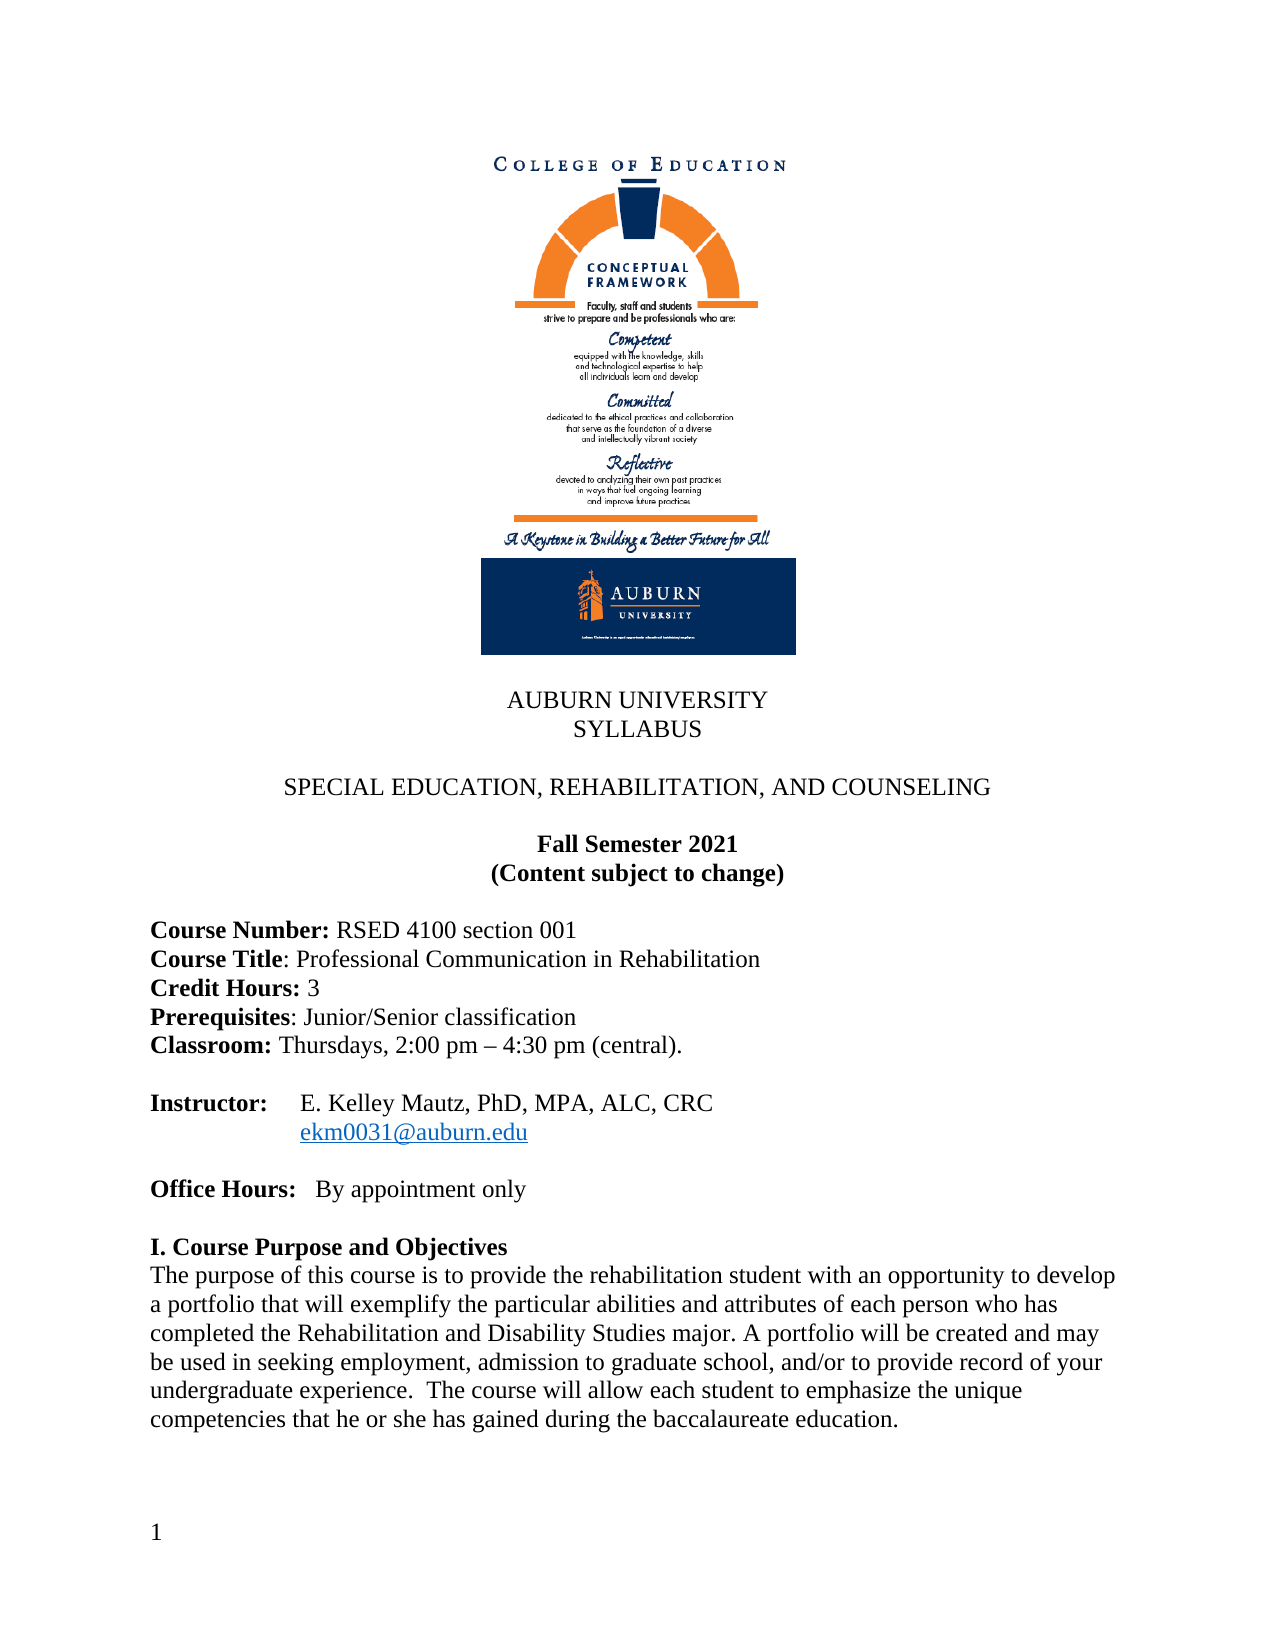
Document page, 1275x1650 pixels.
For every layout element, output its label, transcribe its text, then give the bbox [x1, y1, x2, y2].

text The purpose of this course is to provide the rehabilitation student with an opportunity to develop a portfolio that will exemplify the particular abilities and attributes of each person who has completed the Rehabilitation and Disability Studies major. A portfolio will be created and may be used in seeking employment, admission to graduate school, and/or to provide record of your undergraduate experience. The course will allow each student to emphasize the unique competencies that he or she has gained during the baccalaureate education. [150, 1260, 1125, 1433]
text Course Title: Professional Communication in Rehabilitation [150, 944, 1125, 973]
text I. Course Purpose and Objectives [150, 1232, 1125, 1260]
text Prerequisites: Junior/Senior classification [150, 1002, 1125, 1030]
text Classroom: Thursdays, 2:00 pm – 4:30 pm (central). [150, 1030, 1125, 1059]
text SYLLABUS [150, 714, 1125, 743]
text Instructor: E. Kelley Mautz, PhD, MPA, ALC, CRC [150, 1088, 1125, 1117]
text AUBURN UNIVERSITY [150, 685, 1125, 714]
text Credit Hours: 3 [150, 973, 1125, 1002]
text Fall Semester 2021 [150, 829, 1125, 858]
text Course Number: RSED 4100 section 001 [150, 915, 1125, 944]
text Office Hours: By appointment only [150, 1174, 1125, 1203]
text SPECIAL EDUCATION, REHABILITATION, AND COUNSELING [150, 772, 1125, 800]
text (Content subject to change) [150, 858, 1125, 887]
text ekm0031@auburn.edu [150, 1117, 1125, 1145]
